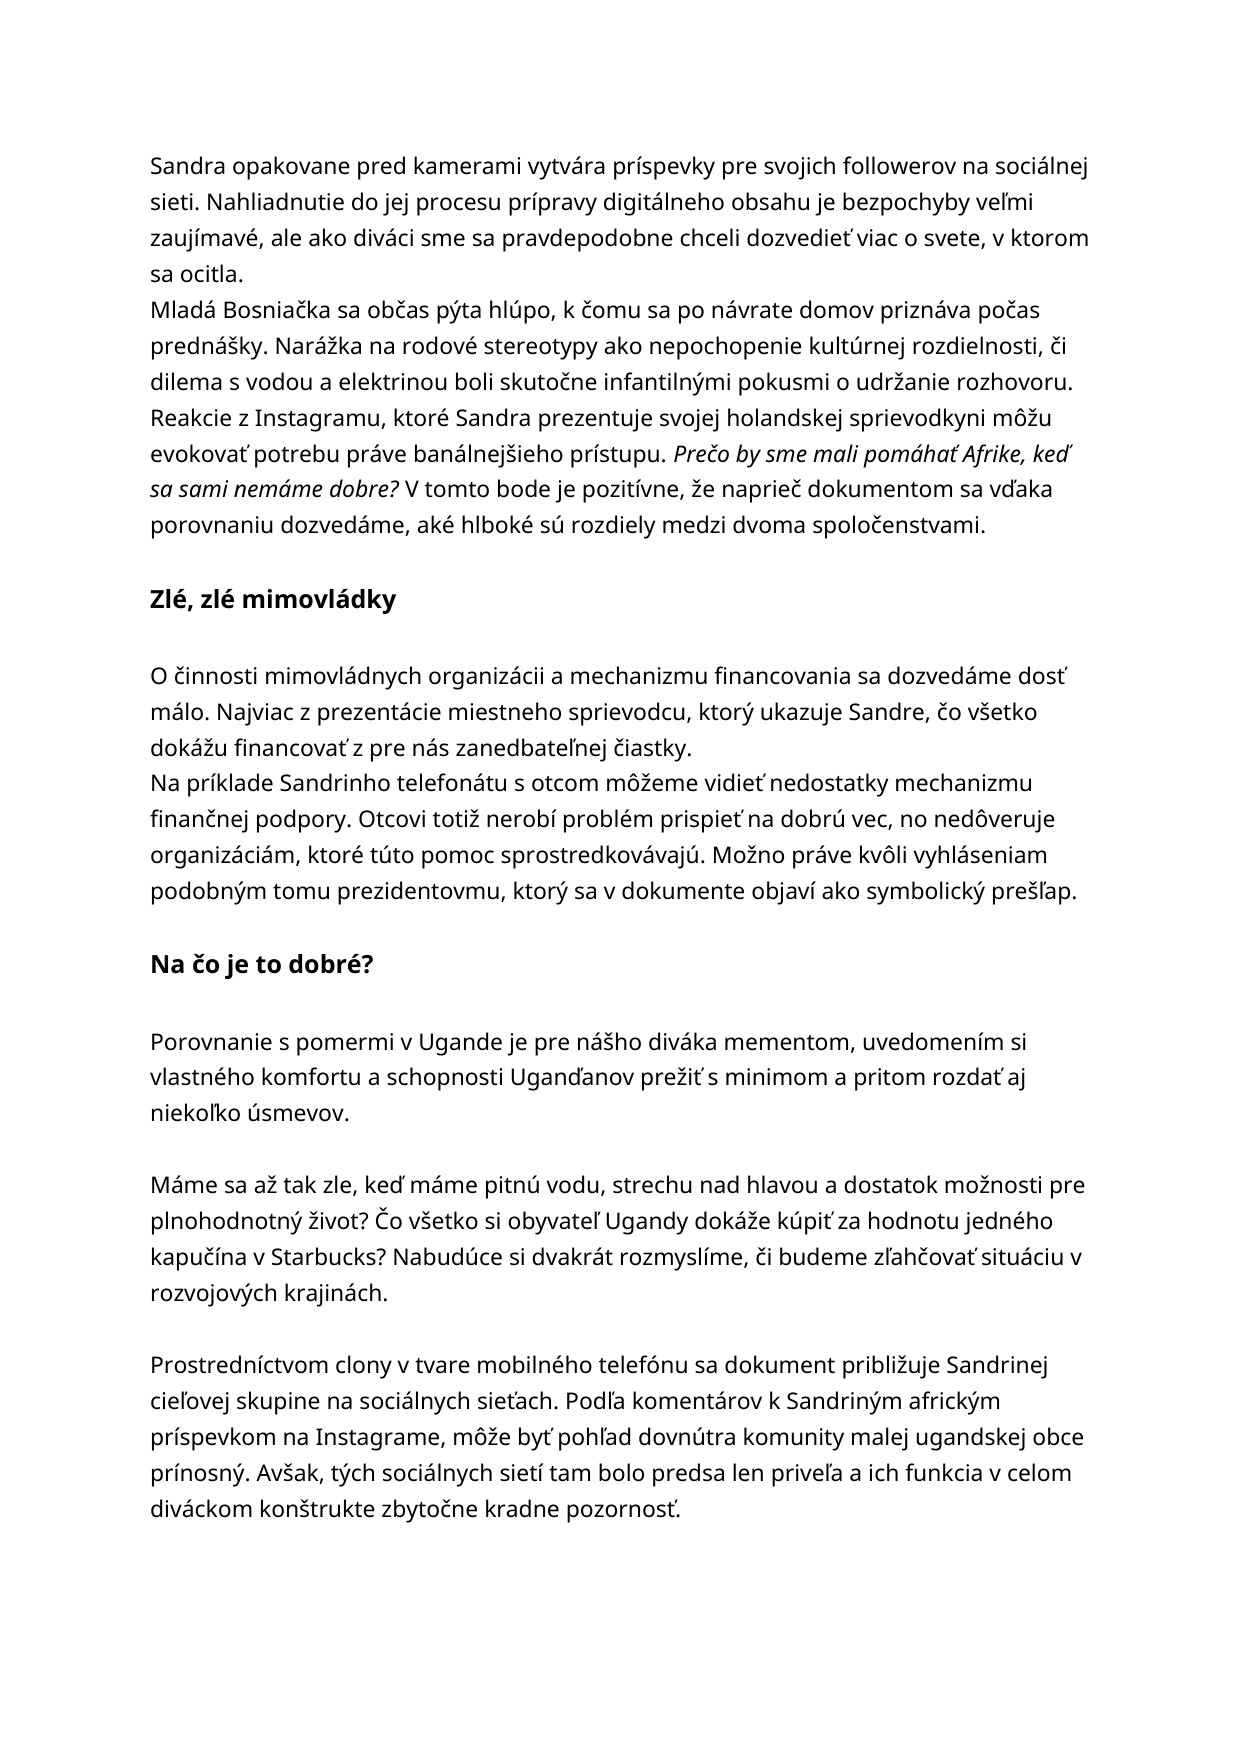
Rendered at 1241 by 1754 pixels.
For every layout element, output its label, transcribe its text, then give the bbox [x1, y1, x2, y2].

text Máme sa až tak zle, keď máme pitnú vodu, strechu nad hlavou a dostatok možnosti pre plnohodnotný život? Čo všetko si obyvateľ Ugandy dokáže kúpiť za hodnotu jedného kapučína v Starbucks? Nabudúce si dvakrát rozmyslíme, či budeme zľahčovať situáciu v rozvojových krajinách. [150, 1169, 1090, 1308]
text Prostredníctvom clony v tvare mobilného telefónu sa dokument približuje Sandrinej cieľovej skupine na sociálnych sieťach. Podľa komentárov k Sandriným africkým príspevkom na Instagrame, môže byť pohľad dovnútra komunity malej ugandskej obce prínosný. Avšak, tých sociálnych sietí tam bolo predsa len priveľa a ich funkcia v celom diváckom konštrukte zbytočne kradne pozornosť. [150, 1349, 1090, 1524]
text Sandra opakovane pred kamerami vytvára príspevky pre svojich followerov na sociálnej sieti. Nahliadnutie do jej procesu prípravy digitálneho obsahu je bezpochyby veľmi zaujímavé, ale ako diváci sme sa pravdepodobne chceli dozvedieť viac o svete, v ktorom sa ocitla. [150, 150, 1090, 289]
text Na čo je to dobré? [150, 947, 1090, 981]
text Porovnanie s pomermi v Ugande je pre nášho diváka mementom, uvedomením si vlastného komfortu a schopnosti Uganďanov prežiť s minimom a pritom rozdať aj niekoľko úsmevov. [150, 1025, 1090, 1128]
text Na príklade Sandrinho telefonátu s otcom môžeme vidieť nedostatky mechanizmu finančnej podpory. Otcovi totiž nerobí problém prispieť na dobrú vec, no nedôveruje organizáciám, ktoré túto pomoc sprostredkovávajú. Možno práve kvôli vyhláseniam podobným tomu prezidentovmu, ktorý sa v dokumente objaví ako symbolický prešľap. [150, 767, 1090, 906]
text O činnosti mimovládnych organizácii a mechanizmu financovania sa dozvedáme dosť málo. Najviac z prezentácie miestneho sprievodcu, ktorý ukazuje Sandre, čo všetko dokážu financovať z pre nás zanedbateľnej čiastky. [150, 659, 1090, 763]
text Mladá Bosniačka sa občas pýta hlúpo, k čomu sa po návrate domov priznáva počas prednášky. Narážka na rodové stereotypy ako nepochopenie kultúrnej rozdielnosti, či dilema s vodou a elektrinou boli skutočne infantilnými pokusmi o udržanie rozhovoru. [150, 294, 1090, 397]
text Zlé, zlé mimovládky [150, 581, 1090, 615]
text Reakcie z Instagramu, ktoré Sandra prezentuje svojej holandskej sprievodkyni môžu evokovať potrebu práve banálnejšieho prístupu. Prečo by sme mali pomáhať Afrike, keď sa sami nemáme dobre? V tomto bode je pozitívne, že naprieč dokumentom sa vďaka porovnaniu dozvedáme, aké hlboké sú rozdiely medzi dvoma spoločenstvami. [150, 402, 1090, 541]
